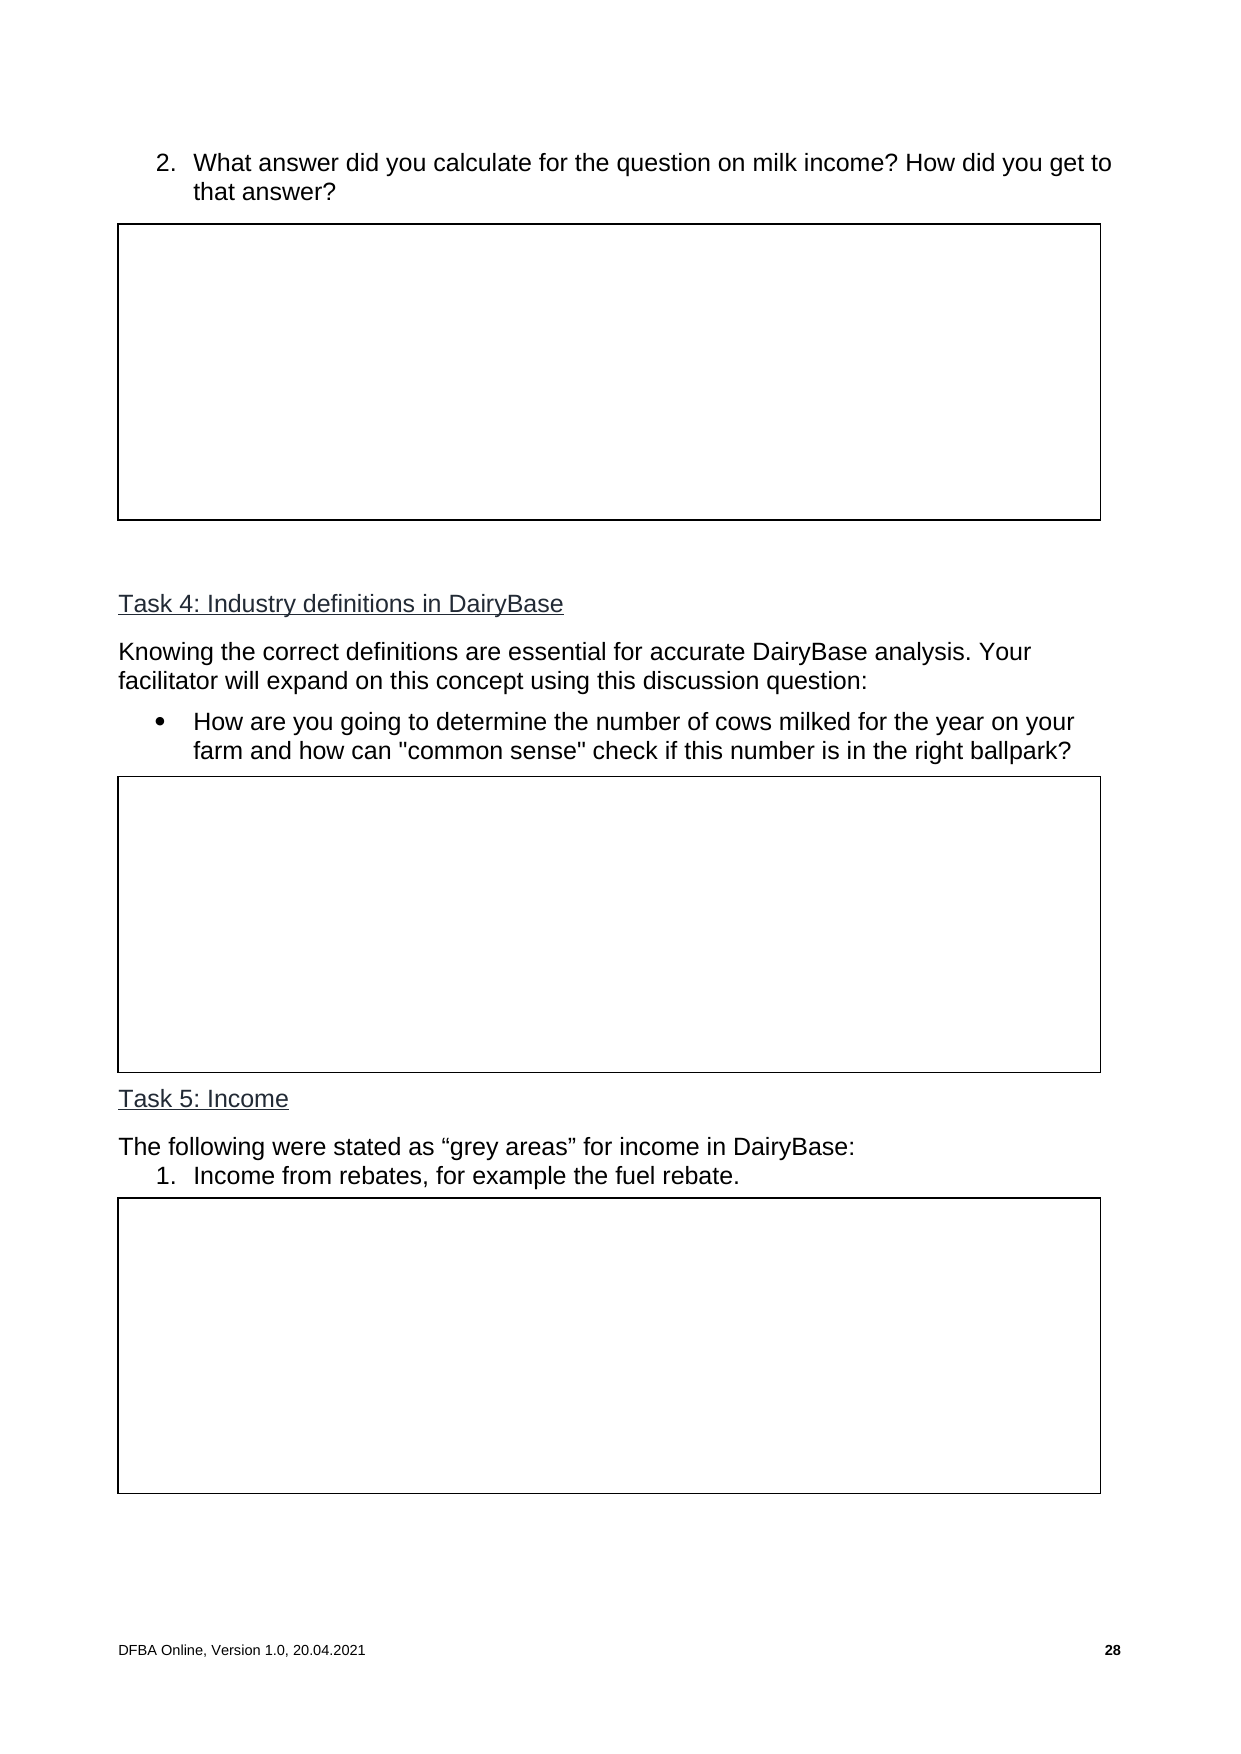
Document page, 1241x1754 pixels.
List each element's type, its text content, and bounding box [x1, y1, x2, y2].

text Task 5: Income [118, 793, 1122, 1113]
text Knowing the correct definitions are essential for accurate DairyBase analysis. Your facilitator will expand on this concept using this discussion question: [118, 637, 1122, 694]
text The following were stated as “grey areas” for income in DairyBase: [118, 1132, 1122, 1161]
list What answer did you calculate for the question on milk income? How did you get to that answer? [156, 148, 1122, 205]
text Task 4: Industry definitions in DairyBase [118, 589, 1122, 618]
list How are you going to determine the number of cows milked for the year on your farm and how can "common sense" check if this number is in the right ballpark? [156, 707, 1122, 764]
list Income from rebates, for example the fuel rebate. [156, 1161, 1122, 1189]
